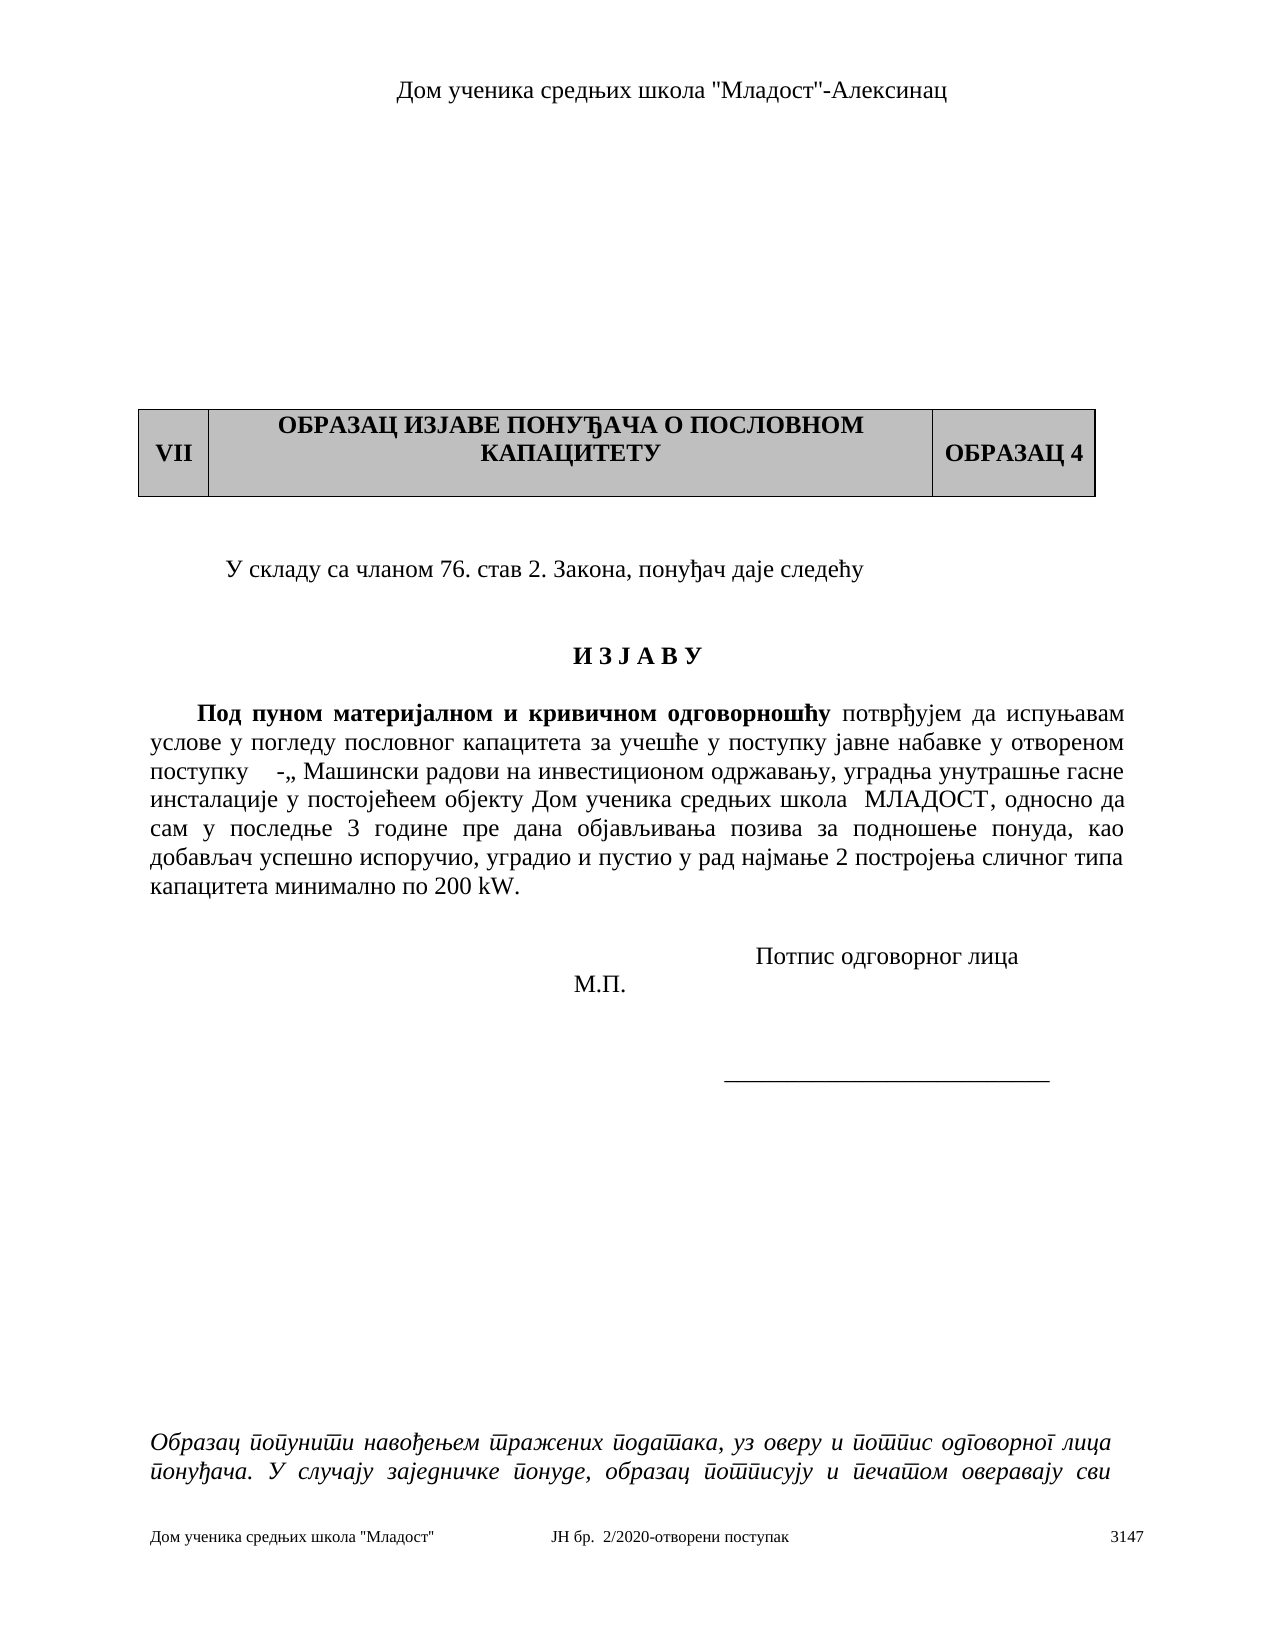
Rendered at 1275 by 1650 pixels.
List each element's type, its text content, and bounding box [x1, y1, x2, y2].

text И З Ј А В У [150, 641, 1125, 669]
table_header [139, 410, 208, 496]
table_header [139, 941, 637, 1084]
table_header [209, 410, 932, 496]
text У складу са чланом 76. став 2. Закона, понуђач даје следећу [150, 554, 1125, 583]
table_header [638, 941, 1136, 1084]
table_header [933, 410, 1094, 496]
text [150, 1427, 1112, 1484]
text Под пуном материјалном и кривичном одговорношћу потврђујем да испуњавам услове у погледу пословног капацитета за учешће у поступку јавне набавке у отвореном поступку -„ Машински радови на инвестиционом одржавању, уградња унутрашње гасне инсталације у постојећеем објекту Дом ученика средњих школа МЛАДОСТ, односно да сам у последње 3 године пре дана објављивања позива за подношење понуда, као добављач успешно испоручио, уградио и пустио у рад најмање 2 постројења сличног типа капацитета минимално по 200 kW. [150, 698, 1125, 899]
